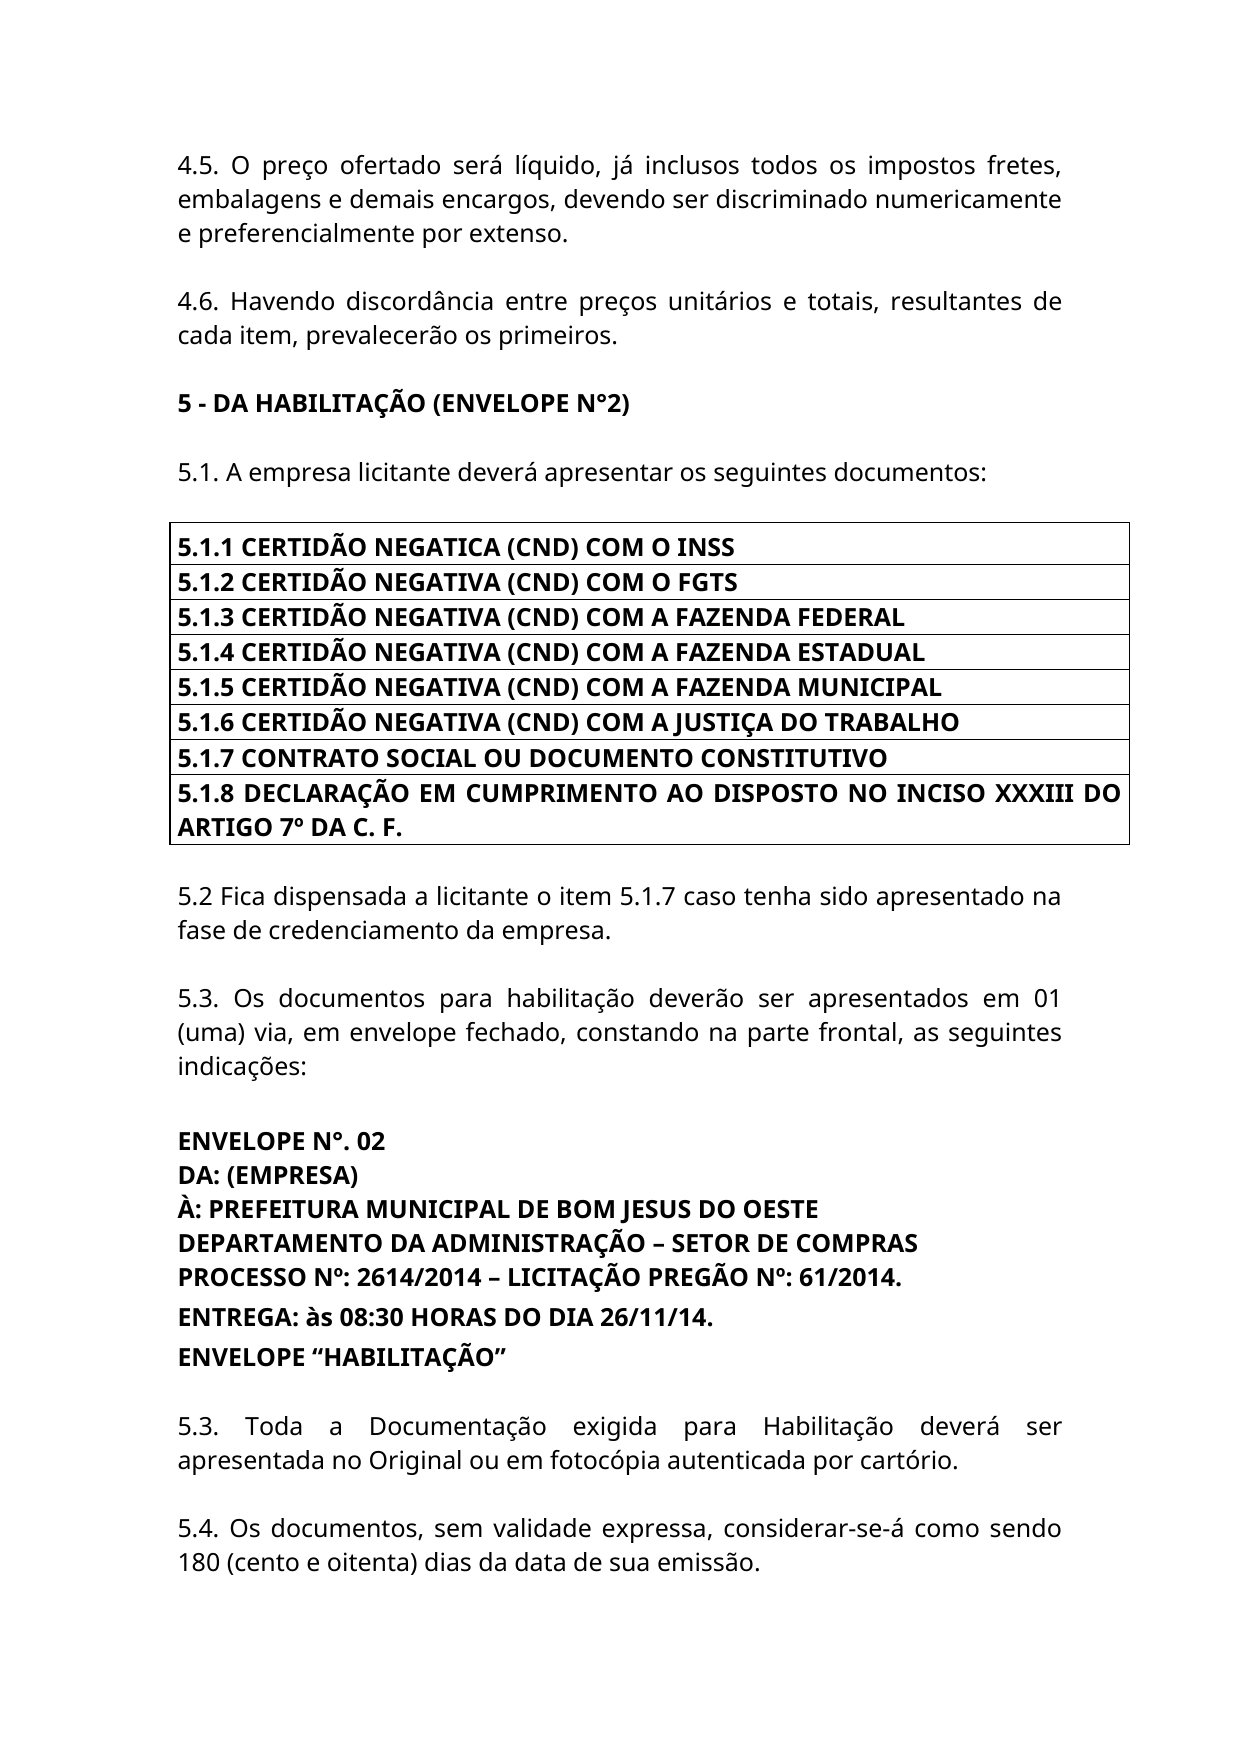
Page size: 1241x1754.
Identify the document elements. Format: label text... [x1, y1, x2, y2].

text 5 - DA HABILITAÇÃO (ENVELOPE N°2) [177, 386, 1063, 420]
text 5.2 Fica dispensada a licitante o item 5.1.7 caso tenha sido apresentado na fase de credenciamento da empresa. [177, 878, 1063, 947]
text 5.3. Toda a Documentação exigida para Habilitação deverá ser apresentada no Original ou em fotocópia autenticada por cartório. [177, 1408, 1063, 1476]
text DA: (EMPRESA) [177, 1157, 1063, 1191]
text 5.1. A empresa licitante deverá apresentar os seguintes documentos: [177, 454, 1063, 488]
text DEPARTAMENTO DA ADMINISTRAÇÃO – SETOR DE COMPRAS [177, 1225, 1063, 1259]
table_cell 5.1.7 CONTRATO SOCIAL OU DOCUMENTO CONSTITUTIVO [171, 740, 1129, 774]
table_cell 5.1.2 CERTIDÃO NEGATIVA (CND) COM O FGTS [171, 565, 1129, 599]
text 4.6. Havendo discordância entre preços unitários e totais, resultantes de cada item, prevalecerão os primeiros. [177, 284, 1063, 352]
text ENVELOPE N°. 02 [177, 1123, 1063, 1157]
text 5.3. Os documentos para habilitação deverão ser apresentados em 01 (uma) via, em envelope fechado, constando na parte frontal, as seguintes indicações: [177, 981, 1063, 1083]
text À: PREFEITURA MUNICIPAL DE BOM JESUS DO OESTE [177, 1191, 1063, 1225]
table_cell 5.1.8 DECLARAÇÃO EM CUMPRIMENTO AO DISPOSTO NO INCISO XXXIII DO ARTIGO 7º DA C. F. [171, 775, 1129, 843]
table_cell 5.1.4 CERTIDÃO NEGATIVA (CND) COM A FAZENDA ESTADUAL [171, 635, 1129, 669]
text PROCESSO Nº: 2614/2014 – LICITAÇÃO PREGÃO Nº: 61/2014. [177, 1259, 1063, 1293]
table_cell 5.1.6 CERTIDÃO NEGATIVA (CND) COM A JUSTIÇA DO TRABALHO [171, 705, 1129, 739]
text ENTREGA: às 08:30 HORAS DO DIA 26/11/14. [177, 1300, 1063, 1334]
table_cell 5.1.5 CERTIDÃO NEGATIVA (CND) COM A FAZENDA MUNICIPAL [171, 670, 1129, 704]
table_header 5.1.1 CERTIDÃO NEGATICA (CND) COM O INSS [171, 523, 1129, 564]
text ENVELOPE “HABILITAÇÃO” [177, 1340, 1063, 1374]
table_cell 5.1.3 CERTIDÃO NEGATIVA (CND) COM A FAZENDA FEDERAL [171, 600, 1129, 634]
text 5.4. Os documentos, sem validade expressa, considerar-se-á como sendo 180 (cento e oitenta) dias da data de sua emissão. [177, 1510, 1063, 1578]
text 4.5. O preço ofertado será líquido, já inclusos todos os impostos fretes, embalagens e demais encargos, devendo ser discriminado numericamente e preferencialmente por extenso. [177, 148, 1063, 250]
